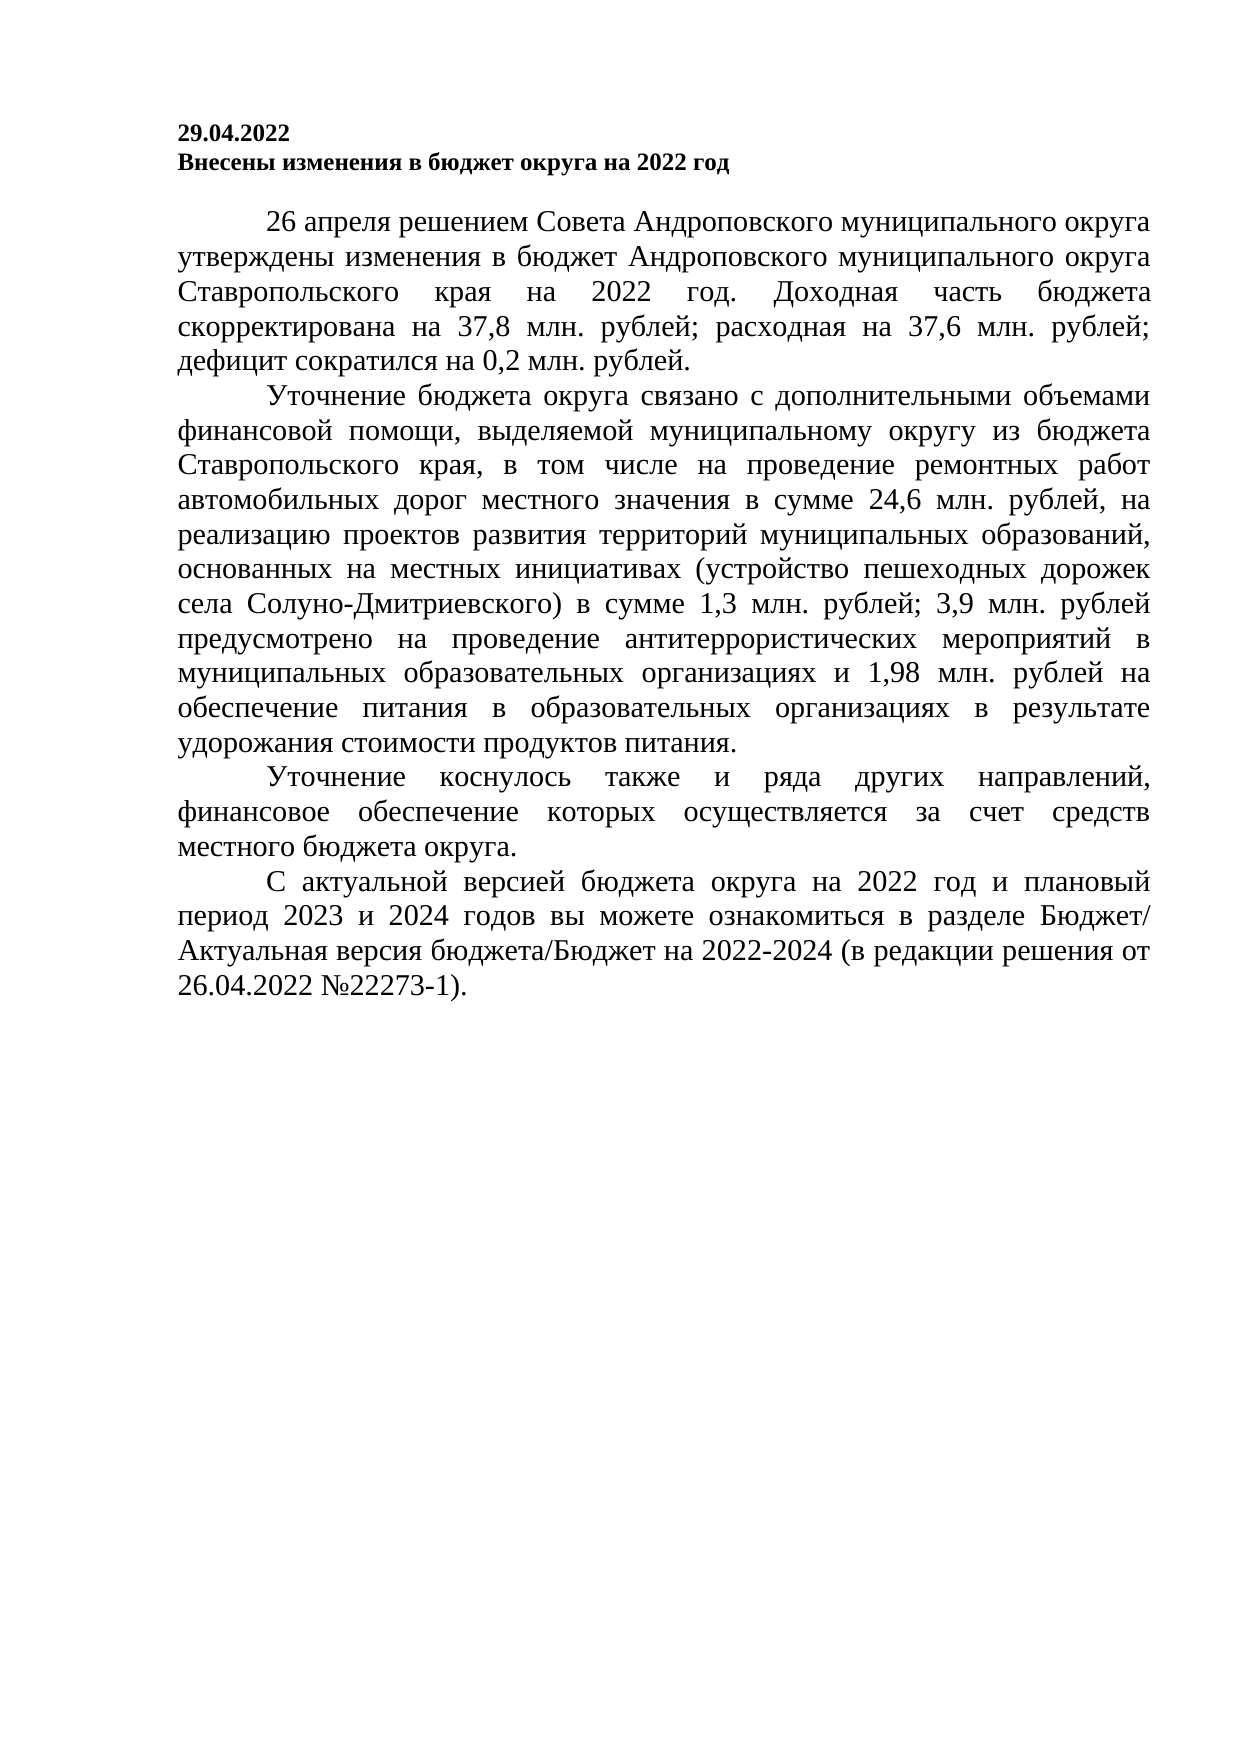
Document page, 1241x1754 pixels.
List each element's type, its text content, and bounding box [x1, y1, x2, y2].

text Уточнение бюджета округа связано с дополнительными объемами финансовой помощи, выделяемой муниципальному округу из бюджета Ставропольского края, в том числе на проведение ремонтных работ автомобильных дорог местного значения в сумме 24,6 млн. рублей, на реализацию проектов развития территорий муниципальных образований, основанных на местных инициативах (устройство пешеходных дорожек села Солуно-Дмитриевского) в сумме 1,3 млн. рублей; 3,9 млн. рублей предусмотрено на проведение антитеррористических мероприятий в муниципальных образовательных организациях и 1,98 млн. рублей на обеспечение питания в образовательных организациях в результате удорожания стоимости продуктов питания. [177, 377, 1152, 759]
text 29.04.2022 [177, 118, 1152, 147]
text С актуальной версией бюджета округа на 2022 год и плановый период 2023 и 2024 годов вы можете ознакомиться в разделе Бюджет/ Актуальная версия бюджета/Бюджет на 2022-2024 (в редакции решения от 26.04.2022 №22273-1). [177, 863, 1152, 1001]
text Внесены изменения в бюджет округа на 2022 год [177, 147, 1152, 176]
text 26 апреля решением Совета Андроповского муниципального округа утверждены изменения в бюджет Андроповского муниципального округа Ставропольского края на 2022 год. Доходная часть бюджета скорректирована на 37,8 млн. рублей; расходная на 37,6 млн. рублей; дефицит сократился на 0,2 млн. рублей. [177, 204, 1152, 377]
text Уточнение коснулось также и ряда других направлений, финансовое обеспечение которых осуществляется за счет средств местного бюджета округа. [177, 759, 1152, 863]
